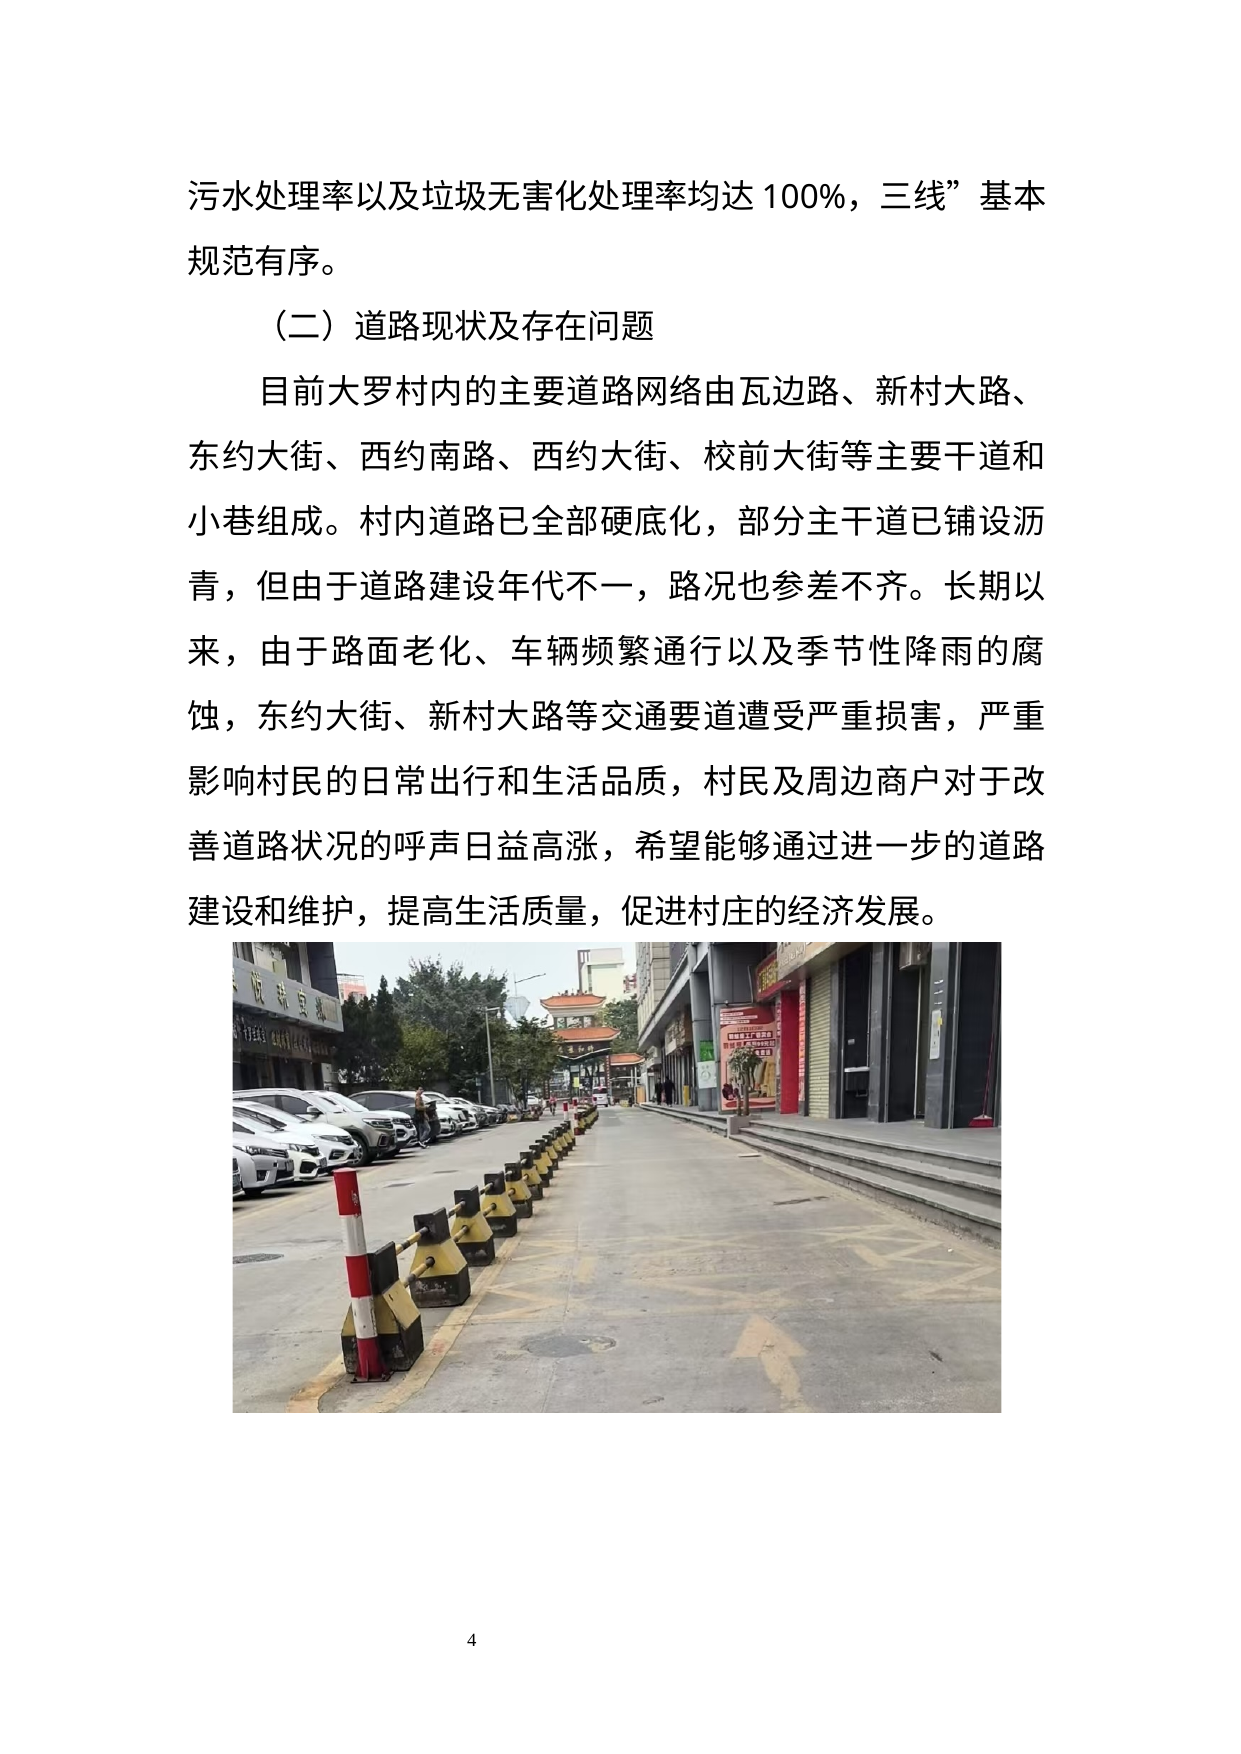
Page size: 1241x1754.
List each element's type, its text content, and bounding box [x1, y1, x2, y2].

list （二）道路现状及存在问题 [187, 292, 1046, 357]
picture [232, 942, 1002, 1413]
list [187, 162, 1046, 292]
list 目前大罗村内的主要道路网络由瓦边路、新村大路、东约大街、西约南路、西约大街、校前大街等主要干道和小巷组成。村内道路已全部硬底化，部分主干道已铺设沥青，但由于道路建设年代不一，路况也参差不齐。长期以来，由于路面老化、车辆频繁通行以及季节性降雨的腐蚀，东约大街、新村大路等交通要道遭受严重损害，严重影响村民的日常出行和生活品质，村民及周边商户对于改善道路状况的呼声日益高涨，希望能够通过进一步的道路建设和维护，提高生活质量，促进村庄的经济发展。 [187, 357, 1046, 942]
